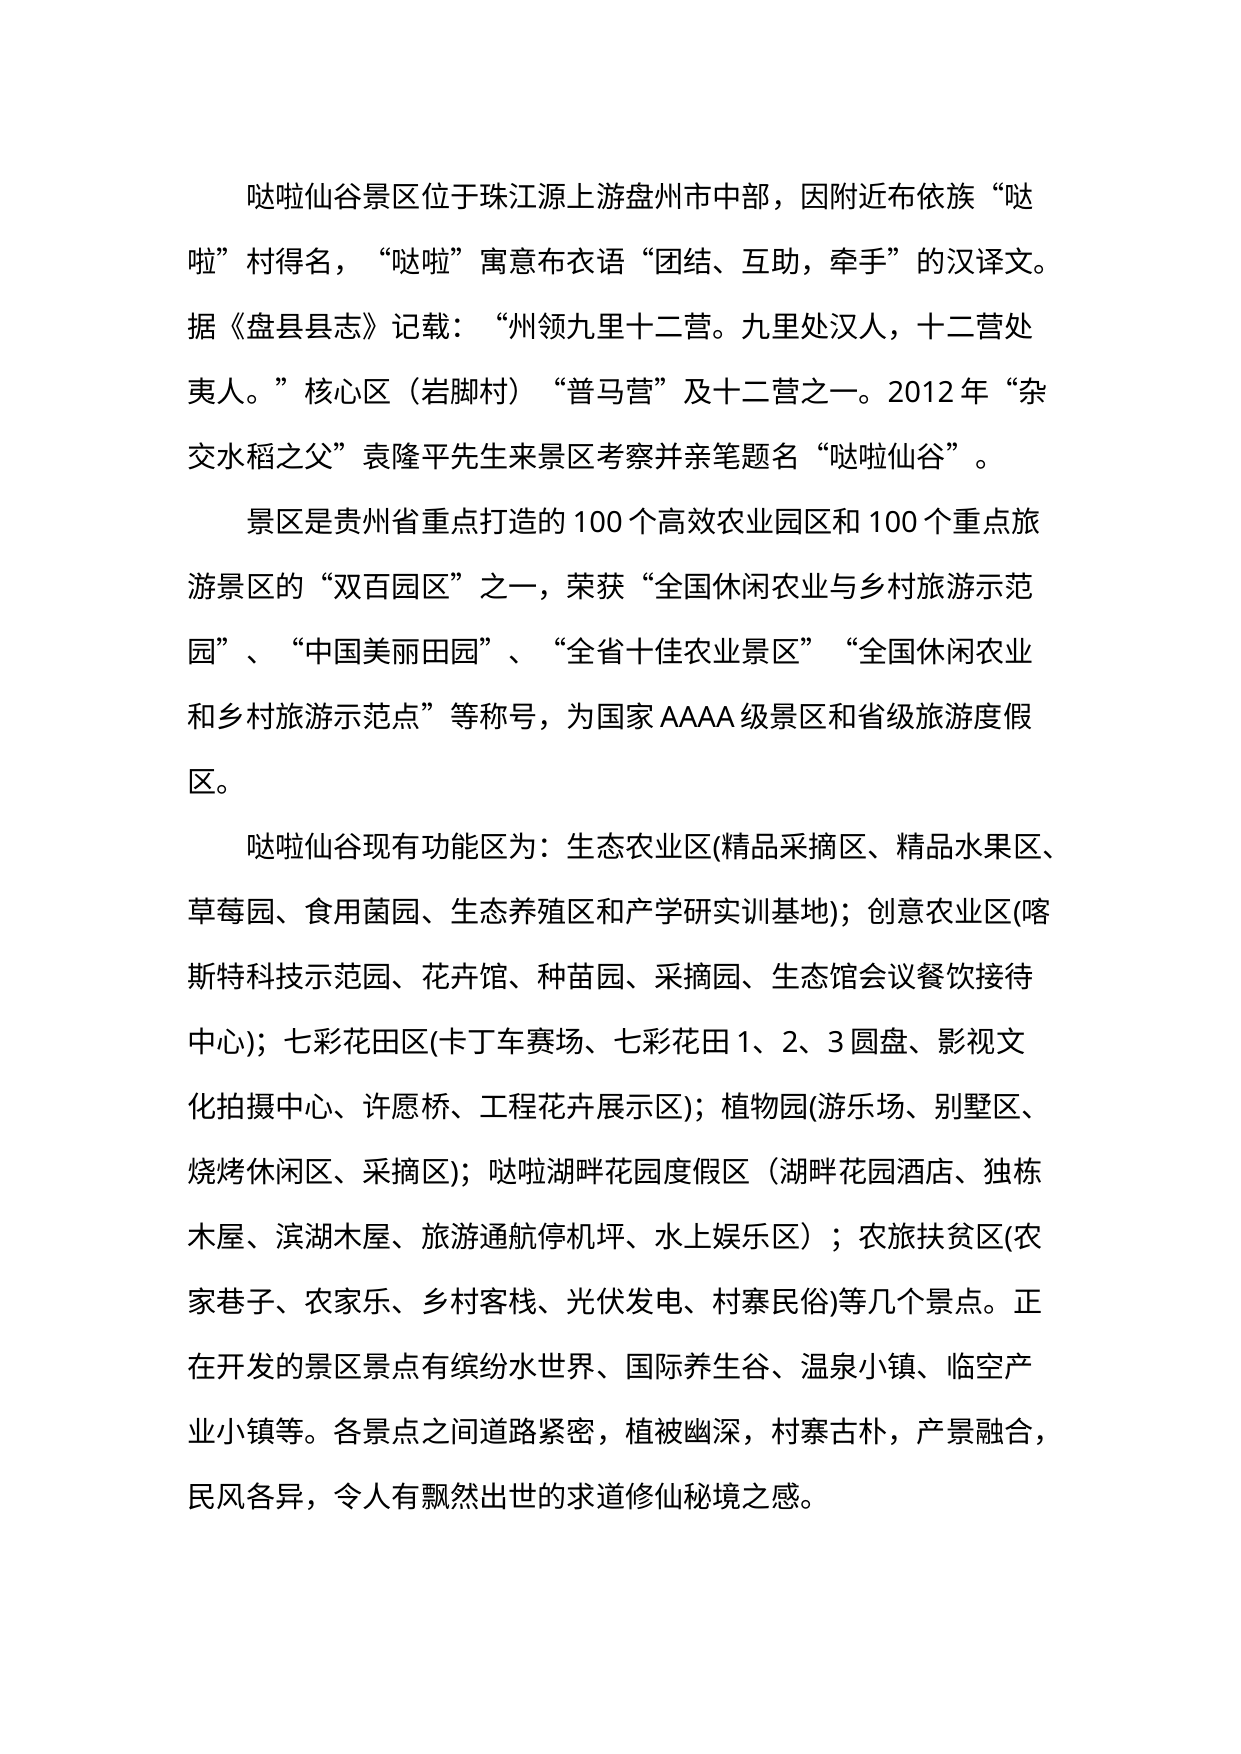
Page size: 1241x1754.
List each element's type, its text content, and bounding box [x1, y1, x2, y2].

text 景区是贵州省重点打造的100个高效农业园区和100个重点旅游景区的“双百园区”之一，荣获“全国休闲农业与乡村旅游示范园”、“中国美丽田园”、“全省十佳农业景区”“全国休闲农业和乡村旅游示范点”等称号，为国家AAAA级景区和省级旅游度假区。 [187, 487, 1053, 812]
text 哒啦仙谷现有功能区为：生态农业区(精品采摘区、精品水果区、草莓园、食用菌园、生态养殖区和产学研实训基地)；创意农业区(喀斯特科技示范园、花卉馆、种苗园、采摘园、生态馆会议餐饮接待中心)；七彩花田区(卡丁车赛场、七彩花田1、2、3圆盘、影视文化拍摄中心、许愿桥、工程花卉展示区)；植物园(游乐场、别墅区、烧烤休闲区、采摘区)；哒啦湖畔花园度假区（湖畔花园酒店、独栋木屋、滨湖木屋、旅游通航停机坪、水上娱乐区）；农旅扶贫区(农家巷子、农家乐、乡村客栈、光伏发电、村寨民俗)等几个景点。正在开发的景区景点有缤纷水世界、国际养生谷、温泉小镇、临空产业小镇等。各景点之间道路紧密，植被幽深，村寨古朴，产景融合，民风各异，令人有飘然出世的求道修仙秘境之感。 [187, 812, 1053, 1527]
text 哒啦仙谷景区位于珠江源上游盘州市中部，因附近布依族“哒啦”村得名，“哒啦”寓意布衣语“团结、互助，牵手”的汉译文。据《盘县县志》记载：“州领九里十二营。九里处汉人，十二营处夷人。”核心区（岩脚村）“普马营”及十二营之一。2012年“杂交水稻之父”袁隆平先生来景区考察并亲笔题名“哒啦仙谷”。 [187, 162, 1053, 487]
